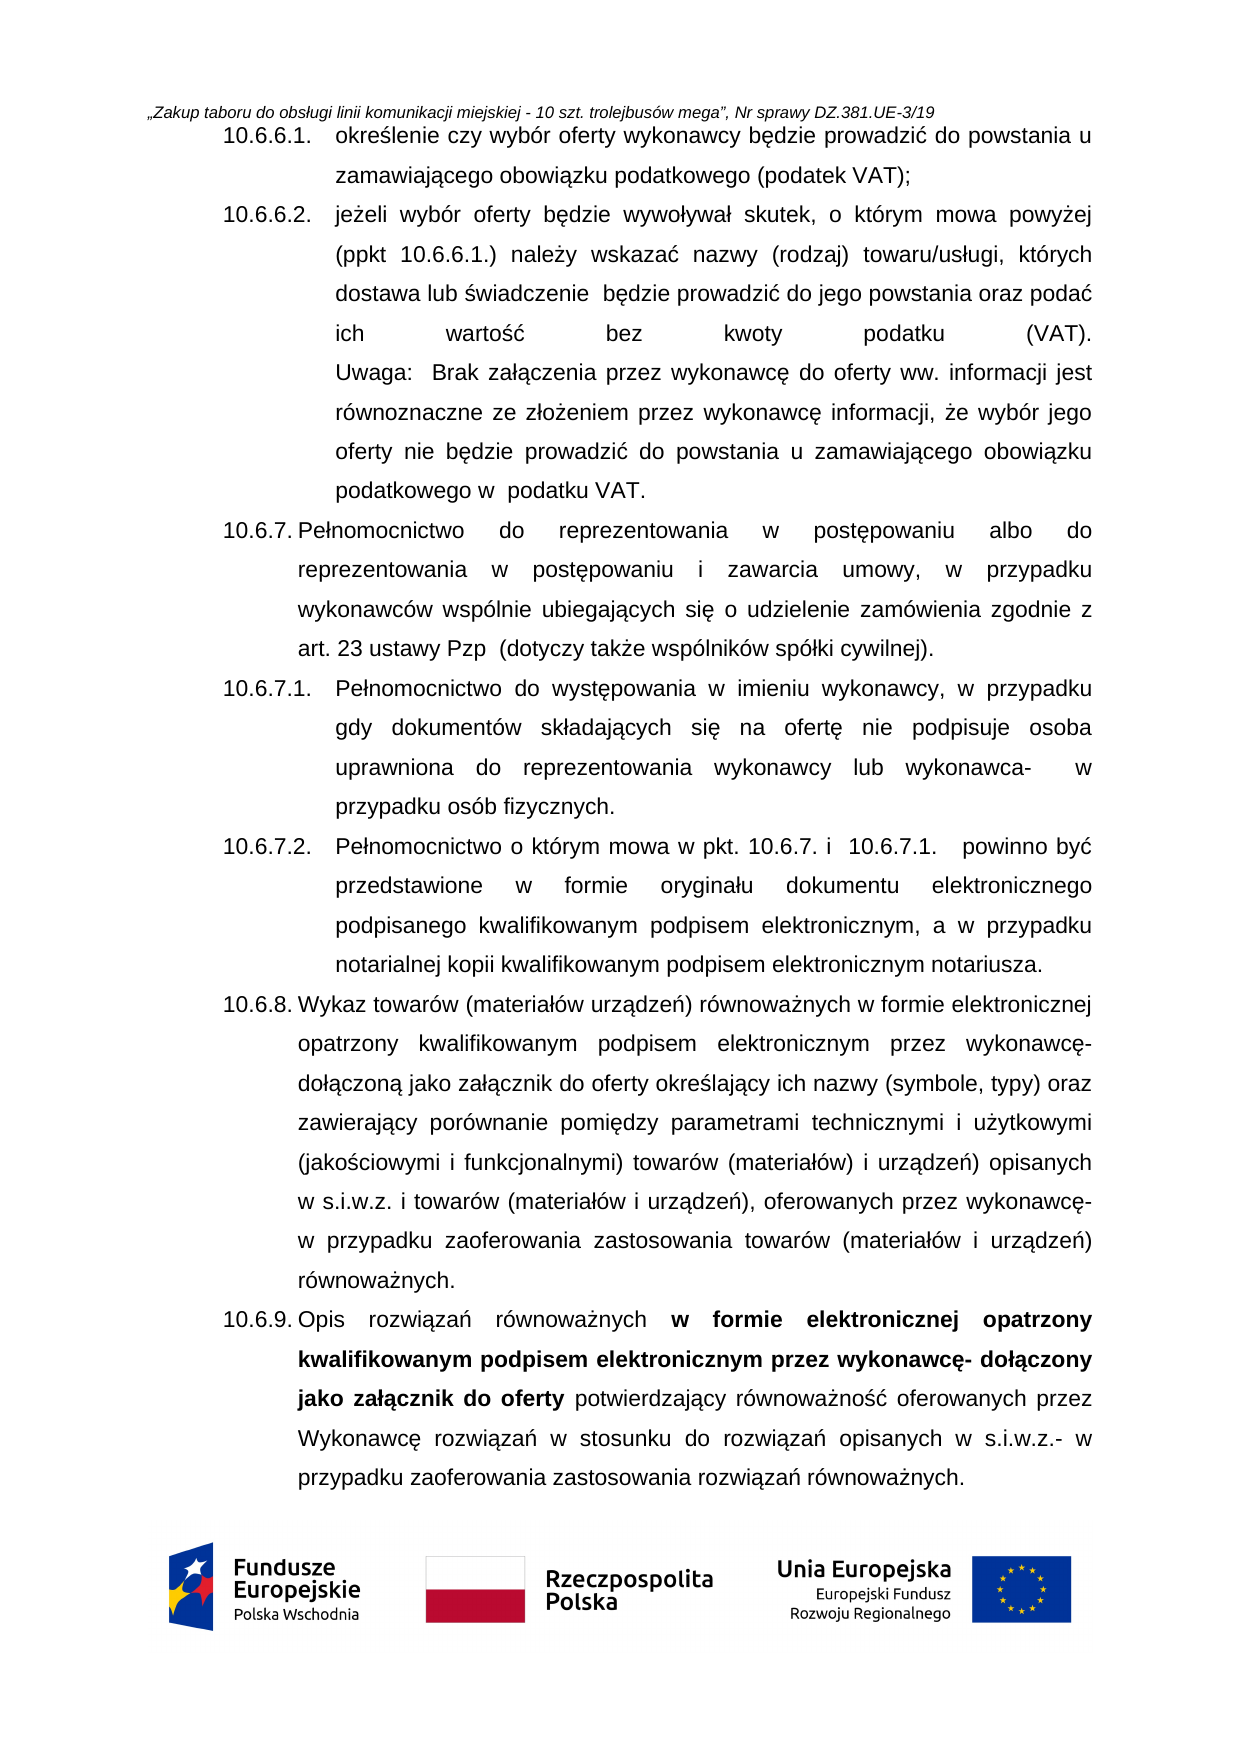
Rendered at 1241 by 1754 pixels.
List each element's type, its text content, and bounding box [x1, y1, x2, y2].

list określenie czy wybór oferty wykonawcy będzie prowadzić do powstania u zamawiającego obowiązku podatkowego (podatek VAT); [223, 122, 1093, 188]
list Pełnomocnictwo do reprezentowania w postępowaniu albo do reprezentowania w postępowaniu i zawarcia umowy, w przypadku wykonawców wspólnie ubiegających się o udzielenie zamówienia zgodnie z art. 23 ustawy Pzp (dotyczy także wspólników spółki cywilnej). [223, 517, 1093, 662]
list Pełnomocnictwo o którym mowa w pkt. 10.6.7. i 10.6.7.1. powinno być przedstawione w formie oryginału dokumentu elektronicznego podpisanego kwalifikowanym podpisem elektronicznym, a w przypadku notarialnej kopii kwalifikowanym podpisem elektronicznym notariusza. [223, 833, 1093, 977]
list Pełnomocnictwo do występowania w imieniu wykonawcy, w przypadku gdy dokumentów składających się na ofertę nie podpisuje osoba uprawniona do reprezentowania wykonawcy lub wykonawca- w przypadku osób fizycznych. [223, 675, 1093, 819]
list Wykaz towarów (materiałów urządzeń) równoważnych w formie elektronicznej opatrzony kwalifikowanym podpisem elektronicznym przez wykonawcę- dołączoną jako załącznik do oferty określający ich nazwy (symbole, typy) oraz zawierający porównanie pomiędzy parametrami technicznymi i użytkowymi (jakościowymi i funkcjonalnymi) towarów (materiałów) i urządzeń) opisanych w s.i.w.z. i towarów (materiałów i urządzeń), oferowanych przez wykonawcę- w przypadku zaoferowania zastosowania towarów (materiałów i urządzeń) równoważnych. [223, 991, 1093, 1293]
list Opis rozwiązań równoważnych w formie elektronicznej opatrzony kwalifikowanym podpisem elektronicznym przez wykonawcę- dołączony jako załącznik do oferty potwierdzający równoważność oferowanych przez Wykonawcę rozwiązań w stosunku do rozwiązań opisanych w s.i.w.z.- w przypadku zaoferowania zastosowania rozwiązań równoważnych. [223, 1306, 1093, 1491]
list jeżeli wybór oferty będzie wywoływał skutek, o którym mowa powyżej (ppkt 10.6.6.1.) należy wskazać nazwy (rodzaj) towaru/usługi, których dostawa lub świadczenie będzie prowadzić do jego powstania oraz podać ich wartość bez kwoty podatku (VAT). Uwaga: Brak załączenia przez wykonawcę do oferty ww. informacji jest równoznaczne ze złożeniem przez wykonawcę informacji, że wybór jego oferty nie będzie prowadzić do powstania u zamawiającego obowiązku podatkowego w podatku VAT. [223, 201, 1093, 504]
picture [147, 1520, 1093, 1653]
